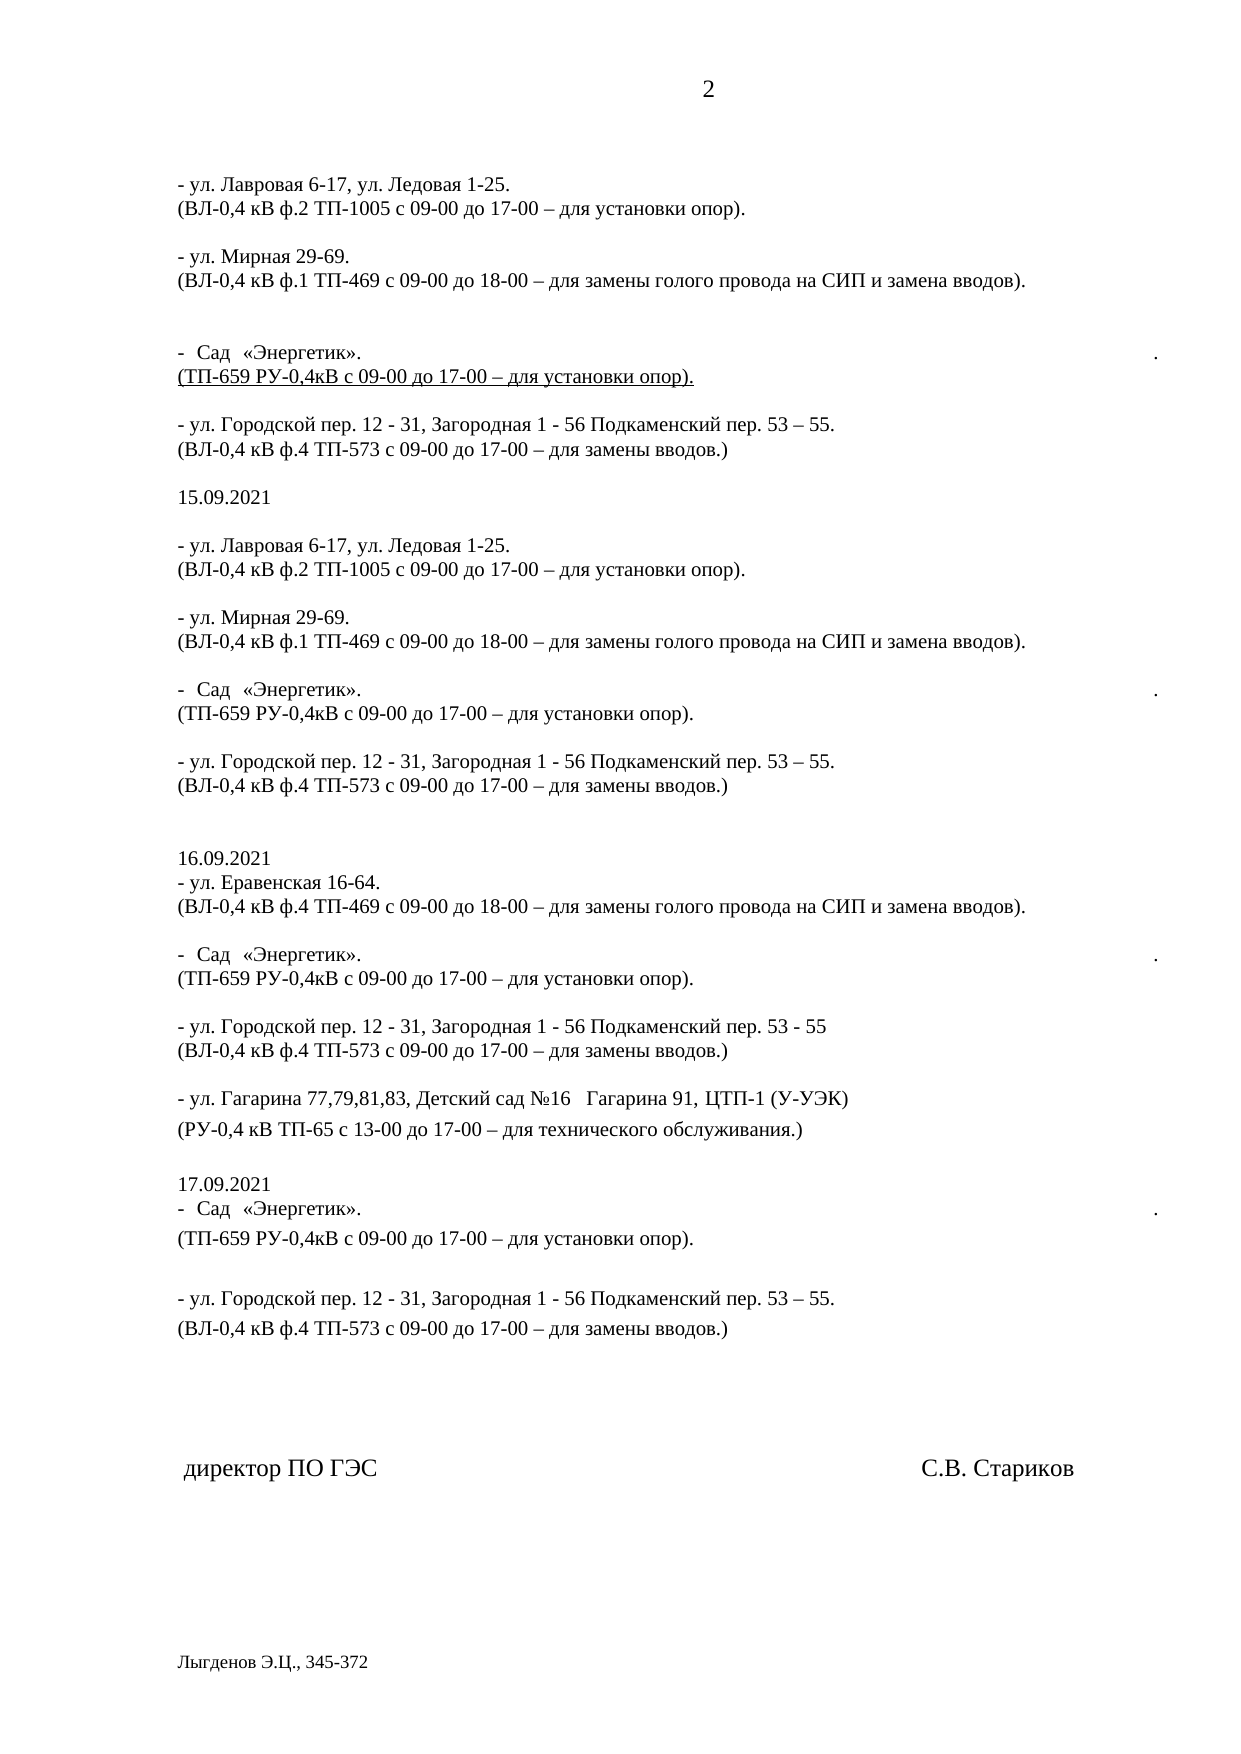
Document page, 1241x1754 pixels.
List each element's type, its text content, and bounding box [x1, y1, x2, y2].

text (ВЛ-0,4 кВ ф.2 ТП-1005 с 09-00 до 17-00 – для установки опор). [177, 196, 1166, 220]
text 15.09.2021 [177, 484, 1166, 509]
text (ВЛ-0,4 кВ ф.1 ТП-469 с 09-00 до 18-00 – для замены голого провода на СИП и замена вводов). [177, 629, 1166, 653]
text (ВЛ-0,4 кВ ф.1 ТП-469 с 09-00 до 18-00 – для замены голого провода на СИП и замена вводов). [177, 268, 1166, 292]
text - Сад «Энергетик». . (ТП-659 РУ-0,4кВ с 09-00 до 17-00 – для установки опор). [177, 1196, 1166, 1249]
text (ВЛ-0,4 кВ ф.4 ТП-573 с 09-00 до 17-00 – для замены вводов.) [177, 1038, 1166, 1062]
text директор ПО ГЭС С.В. Стариков [177, 1453, 1166, 1482]
text - ул. Еравенская 16-64. [177, 869, 1166, 894]
text 16.09.2021 [177, 846, 1166, 869]
text (ВЛ-0,4 кВ ф.4 ТП-469 с 09-00 до 18-00 – для замены голого провода на СИП и замена вводов). [177, 894, 1166, 918]
text (ВЛ-0,4 кВ ф.4 ТП-573 с 09-00 до 17-00 – для замены вводов.) [177, 1316, 1166, 1339]
text - Сад «Энергетик». . (ТП-659 РУ-0,4кВ с 09-00 до 17-00 – для установки опор). [177, 340, 1166, 388]
text - ул. Гагарина 77,79,81,83, Детский сад №16 Гагарина 91, ЦТП-1 (У-УЭК) [177, 1086, 1166, 1110]
text (ВЛ-0,4 кВ ф.4 ТП-573 с 09-00 до 17-00 – для замены вводов.) [177, 436, 1166, 461]
text - ул. Мирная 29-69. [177, 244, 1166, 268]
text (РУ-0,4 кВ ТП-65 с 13-00 до 17-00 – для технического обслуживания.) [177, 1117, 1166, 1141]
text - ул. Лавровая 6-17, ул. Ледовая 1-25. [177, 533, 1166, 557]
text - Сад «Энергетик». . (ТП-659 РУ-0,4кВ с 09-00 до 17-00 – для установки опор). [177, 942, 1166, 990]
text - ул. Городской пер. 12 - 31, Загородная 1 - 56 Подкаменский пер. 53 – 55. [177, 412, 1166, 436]
text - ул. Лавровая 6-17, ул. Ледовая 1-25. [177, 172, 1166, 196]
text - ул. Городской пер. 12 - 31, Загородная 1 - 56 Подкаменский пер. 53 – 55. [177, 749, 1166, 773]
text (ВЛ-0,4 кВ ф.2 ТП-1005 с 09-00 до 17-00 – для установки опор). [177, 557, 1166, 581]
text - ул. Городской пер. 12 - 31, Загородная 1 - 56 Подкаменский пер. 53 – 55. [177, 1286, 1166, 1309]
text (ВЛ-0,4 кВ ф.4 ТП-573 с 09-00 до 17-00 – для замены вводов.) [177, 773, 1166, 797]
text - Сад «Энергетик». . (ТП-659 РУ-0,4кВ с 09-00 до 17-00 – для установки опор). [177, 677, 1166, 725]
text Лыгденов Э.Ц., 345-372 [177, 1651, 1166, 1672]
text 17.09.2021 [177, 1171, 1166, 1196]
text - ул. Городской пер. 12 - 31, Загородная 1 - 56 Подкаменский пер. 53 - 55 [177, 1014, 1166, 1038]
text - ул. Мирная 29-69. [177, 605, 1166, 629]
